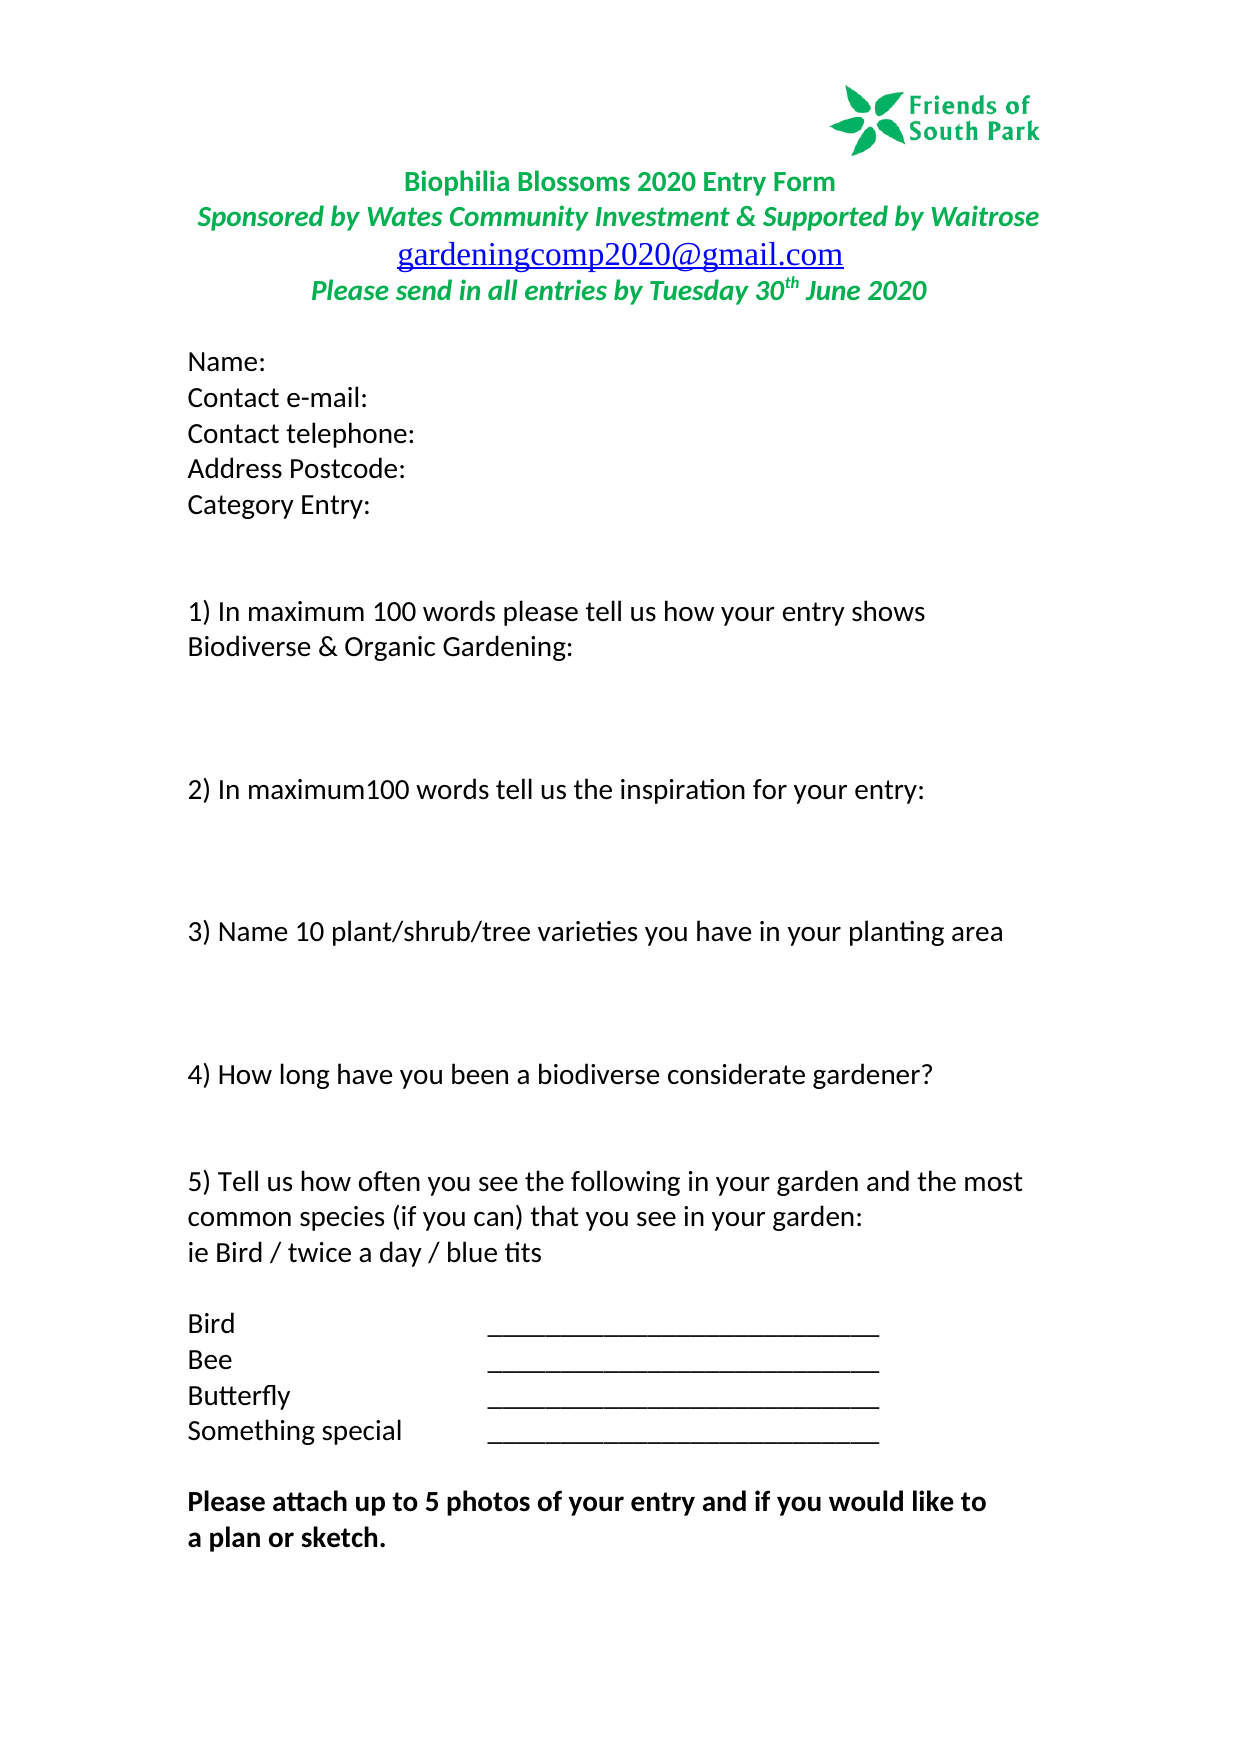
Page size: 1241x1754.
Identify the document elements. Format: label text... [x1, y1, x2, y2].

text 4) How long have you been a biodiverse considerate gardener? [187, 1056, 1053, 1092]
text 5) Tell us how often you see the following in your garden and the most common species (if you can) that you see in your garden: [187, 1163, 1053, 1234]
text a plan or sketch. [187, 1519, 1053, 1555]
text ie Bird / twice a day / blue tits [187, 1234, 1053, 1270]
text Bee ___________________________ [187, 1341, 1053, 1377]
text Please attach up to 5 photos of your entry and if you would like to [187, 1483, 1053, 1519]
text Something special ___________________________ [187, 1412, 1053, 1448]
text Biophilia Blossoms 2020 Entry Form Sponsored by Wates Community Investment & Supported by Waitrose [187, 163, 1053, 234]
text Contact telephone: [187, 415, 1053, 450]
text 1) In maximum 100 words please tell us how your entry shows Biodiverse & Organic Gardening: [187, 593, 1053, 664]
text Please send in all entries by Tuesday 30th June 2020 [187, 272, 1053, 308]
text Bird ___________________________ [187, 1305, 1053, 1341]
picture [823, 73, 1053, 163]
text Category Entry: [187, 486, 1053, 522]
text Name: [187, 343, 1053, 379]
text 3) Name 10 plant/shrub/tree varieties you have in your planting area [187, 913, 1053, 949]
text 2) In maximum100 words tell us the inspiration for your entry: [187, 771, 1053, 807]
text Contact e-mail: [187, 379, 1053, 415]
text gardeningcomp2020@gmail.com [187, 234, 1053, 272]
text Butterfly ___________________________ [187, 1377, 1053, 1412]
text Address Postcode: [187, 450, 1053, 486]
